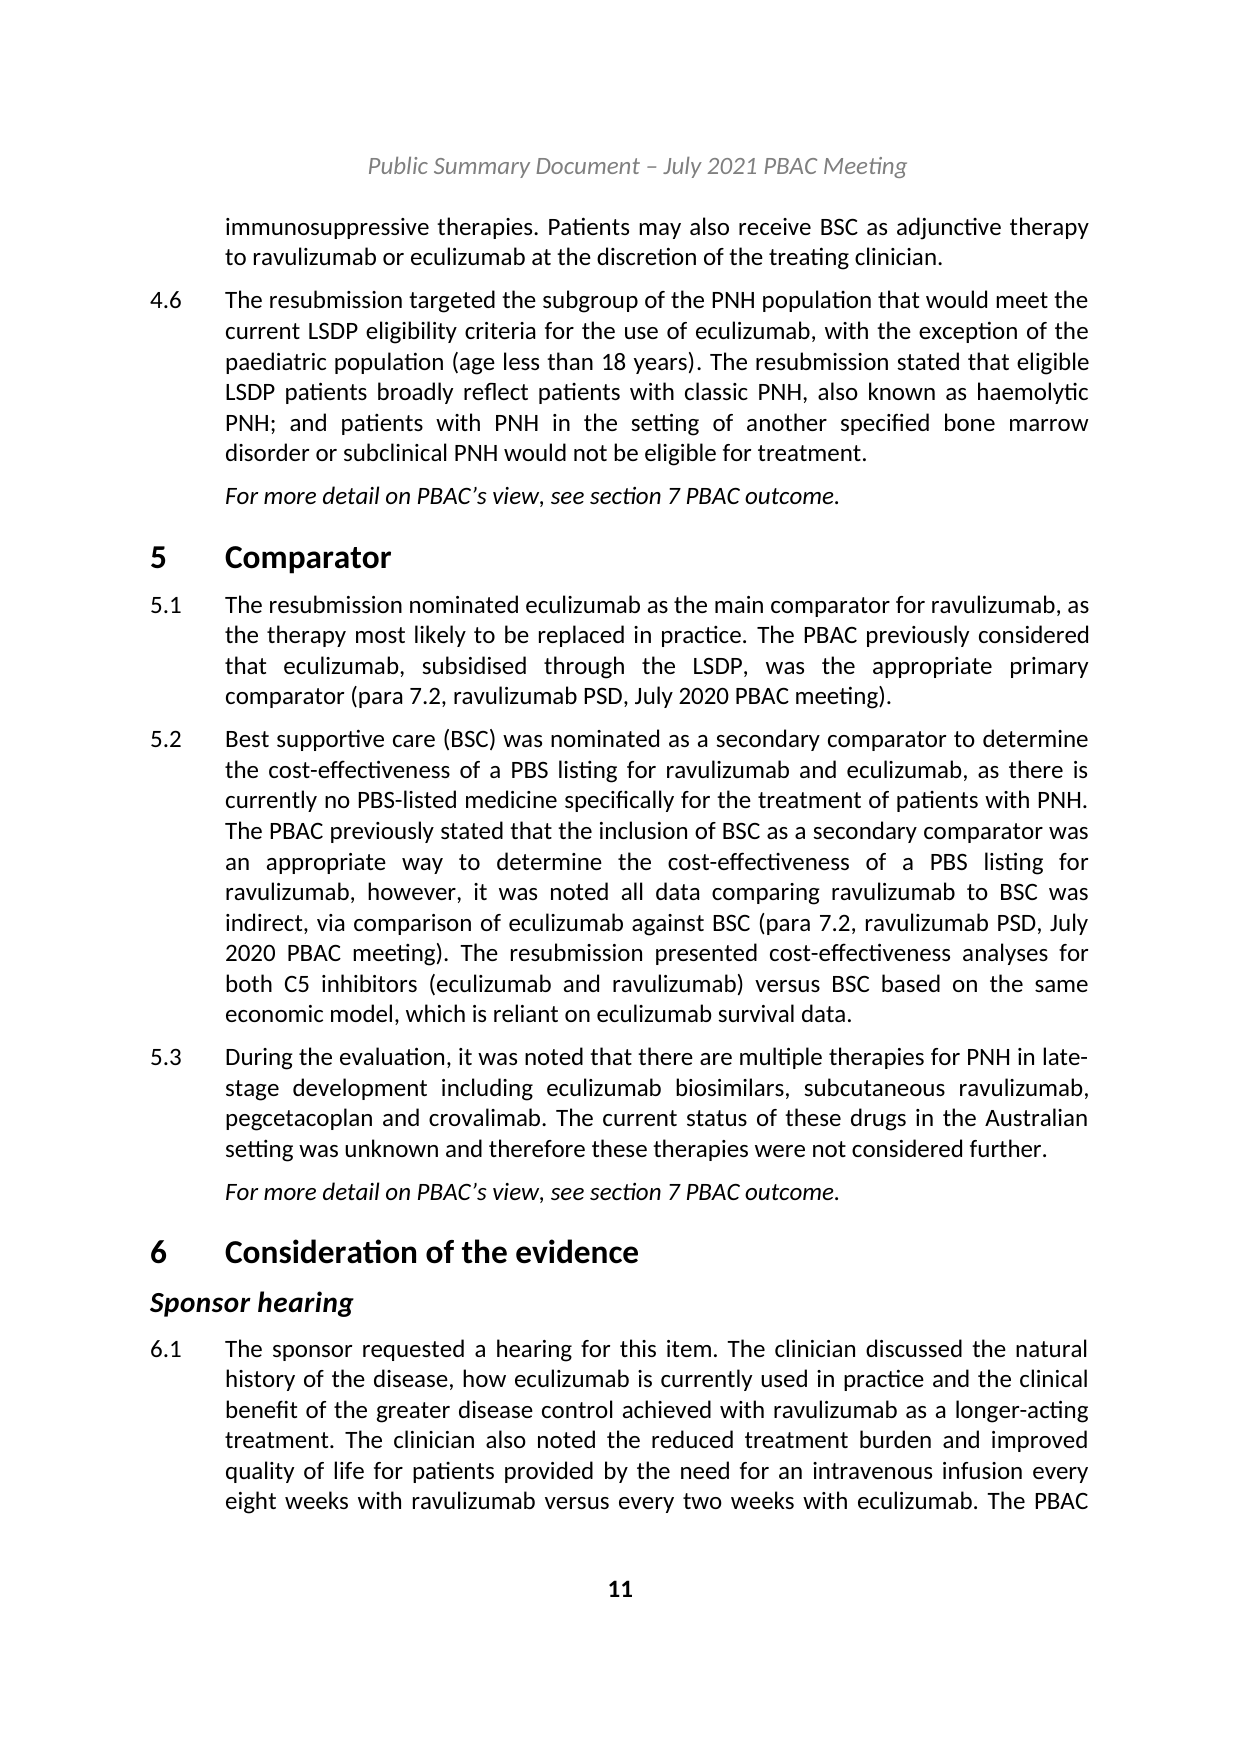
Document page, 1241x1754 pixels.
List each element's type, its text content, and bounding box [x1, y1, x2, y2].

subtitle Comparator [150, 536, 1090, 576]
list For more detail on PBAC’s view, see section 7 PBAC outcome. [225, 480, 1090, 511]
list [150, 1333, 1090, 1516]
subtitle Sponsor hearing [150, 1284, 1090, 1320]
list For more detail on PBAC’s view, see section 7 PBAC outcome. [225, 1176, 1090, 1206]
text The resubmission targeted the subgroup of the PNH population that would meet the current LSDP eligibility criteria for the use of eculizumab, with the exception of the paediatric population (age less than 18 years). The resubmission stated that eligible LSDP patients broadly reflect patients with classic PNH, also known as haemolytic PNH; and patients with PNH in the setting of another specified bone marrow disorder or subclinical PNH would not be eligible for treatment. [150, 284, 1090, 468]
subtitle Consideration of the evidence [150, 1231, 1090, 1272]
text During the evaluation, it was noted that there are multiple therapies for PNH in late-stage development including eculizumab biosimilars, subcutaneous ravulizumab, pegcetacoplan and crovalimab. The current status of these drugs in the Australian setting was unknown and therefore these therapies were not considered further. [150, 1041, 1090, 1163]
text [150, 211, 1090, 272]
text Best supportive care (BSC) was nominated as a secondary comparator to determine the cost-effectiveness of a PBS listing for ravulizumab and eculizumab, as there is currently no PBS-listed medicine specifically for the treatment of patients with PNH. The PBAC previously stated that the inclusion of BSC as a secondary comparator was an appropriate way to determine the cost-effectiveness of a PBS listing for ravulizumab, however, it was noted all data comparing ravulizumab to BSC was indirect, via comparison of eculizumab against BSC (para 7.2, ravulizumab PSD, July 2020 PBAC meeting). The resubmission presented cost-effectiveness analyses for both C5 inhibitors (eculizumab and ravulizumab) versus BSC based on the same economic model, which is reliant on eculizumab survival data. [150, 723, 1090, 1029]
text The resubmission nominated eculizumab as the main comparator for ravulizumab, as the therapy most likely to be replaced in practice. The PBAC previously considered that eculizumab, subsidised through the LSDP, was the appropriate primary comparator (para 7.2, ravulizumab PSD, July 2020 PBAC meeting). [150, 589, 1090, 711]
